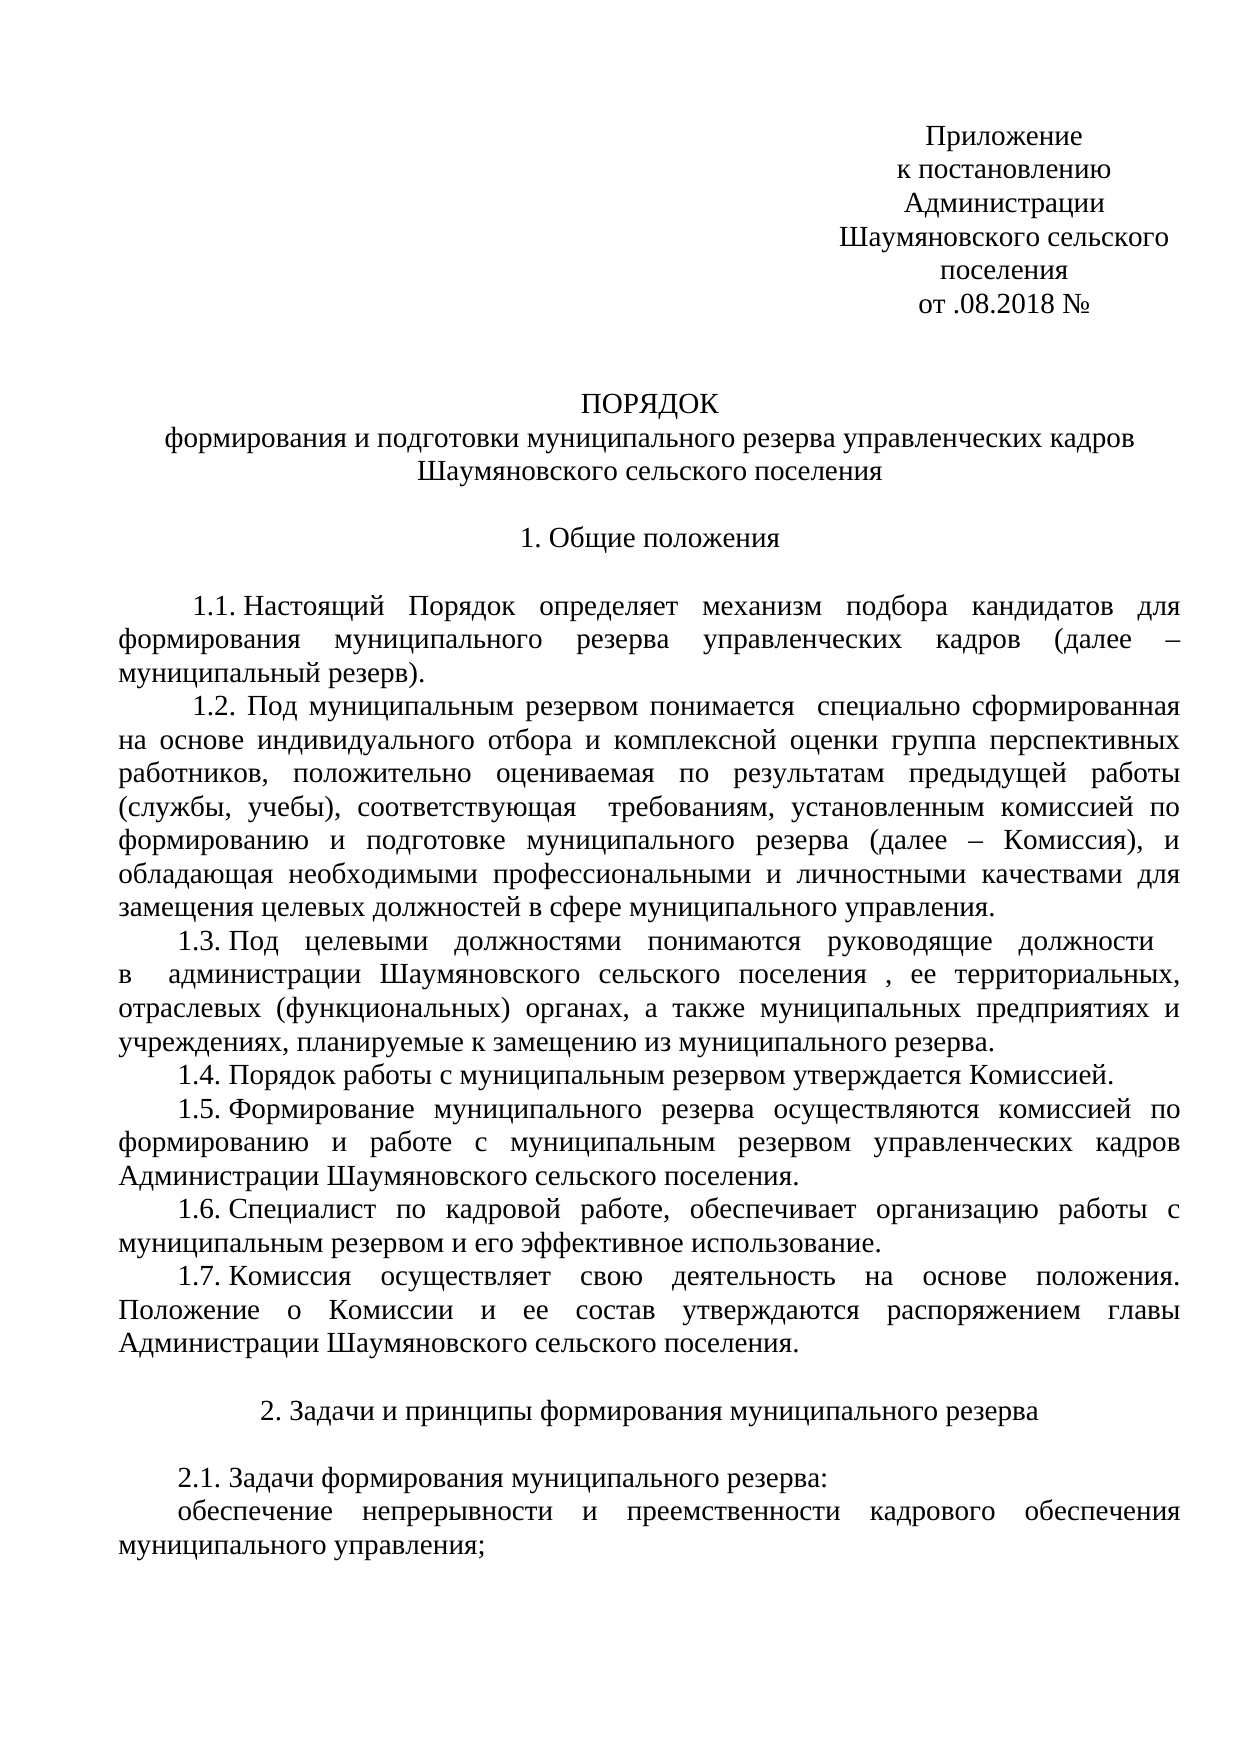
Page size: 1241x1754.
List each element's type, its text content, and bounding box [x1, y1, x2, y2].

text 2.1. Задачи формирования муниципального резерва: [118, 1460, 1181, 1493]
text Администрации [827, 185, 1181, 219]
text Приложение [827, 118, 1181, 152]
text ПОРЯДОК [118, 386, 1181, 420]
text 1.7. Комиссия осуществляет свою деятельность на основе положения. Положение о Комиссии и ее состав утверждаются распоряжением главы Администрации Шаумяновского сельского поселения. [118, 1258, 1181, 1359]
text 1.4. Порядок работы с муниципальным резервом утверждается Комиссией. [118, 1057, 1181, 1091]
text 1.6. Специалист по кадровой работе, обеспечивает организацию работы с муниципальным резервом и его эффективное использование. [118, 1191, 1181, 1258]
text формирования и подготовки муниципального резерва управленческих кадров Шаумяновского сельского поселения [118, 420, 1181, 487]
text обеспечение непрерывности и преемственности кадрового обеспечения муниципального управления; [118, 1493, 1181, 1560]
text 2. Задачи и принципы формирования муниципального резерва [118, 1393, 1181, 1426]
text 1.3. Под целевыми должностями понимаются руководящие должности в администрации Шаумяновского сельского поселения , ее территориальных, отраслевых (функциональных) органах, а также муниципальных предприятиях и учреждениях, планируемые к замещению из муниципального резерва. [118, 923, 1181, 1057]
text 1.2. Под муниципальным резервом понимается специально сформированная на основе индивидуального отбора и комплексной оценки группа перспективных работников, положительно оцениваемая по результатам предыдущей работы (службы, учебы), соответствующая требованиям, установленным комиссией по формированию и подготовке муниципального резерва (далее – Комиссия), и обладающая необходимыми профессиональными и личностными качествами для замещения целевых должностей в сфере муниципального управления. [118, 688, 1181, 923]
text 1.5. Формирование муниципального резерва осуществляются комиссией по формированию и работе с муниципальным резервом управленческих кадров Администрации Шаумяновского сельского поселения. [118, 1091, 1181, 1191]
text от .08.2018 № [827, 286, 1181, 319]
text к постановлению [827, 152, 1181, 185]
text 1. Общие положения [118, 521, 1181, 554]
text 1.1. Настоящий Порядок определяет механизм подбора кандидатов для формирования муниципального резерва управленческих кадров (далее – муниципальный резерв). [118, 588, 1181, 688]
text Шаумяновского сельского поселения [827, 219, 1181, 286]
